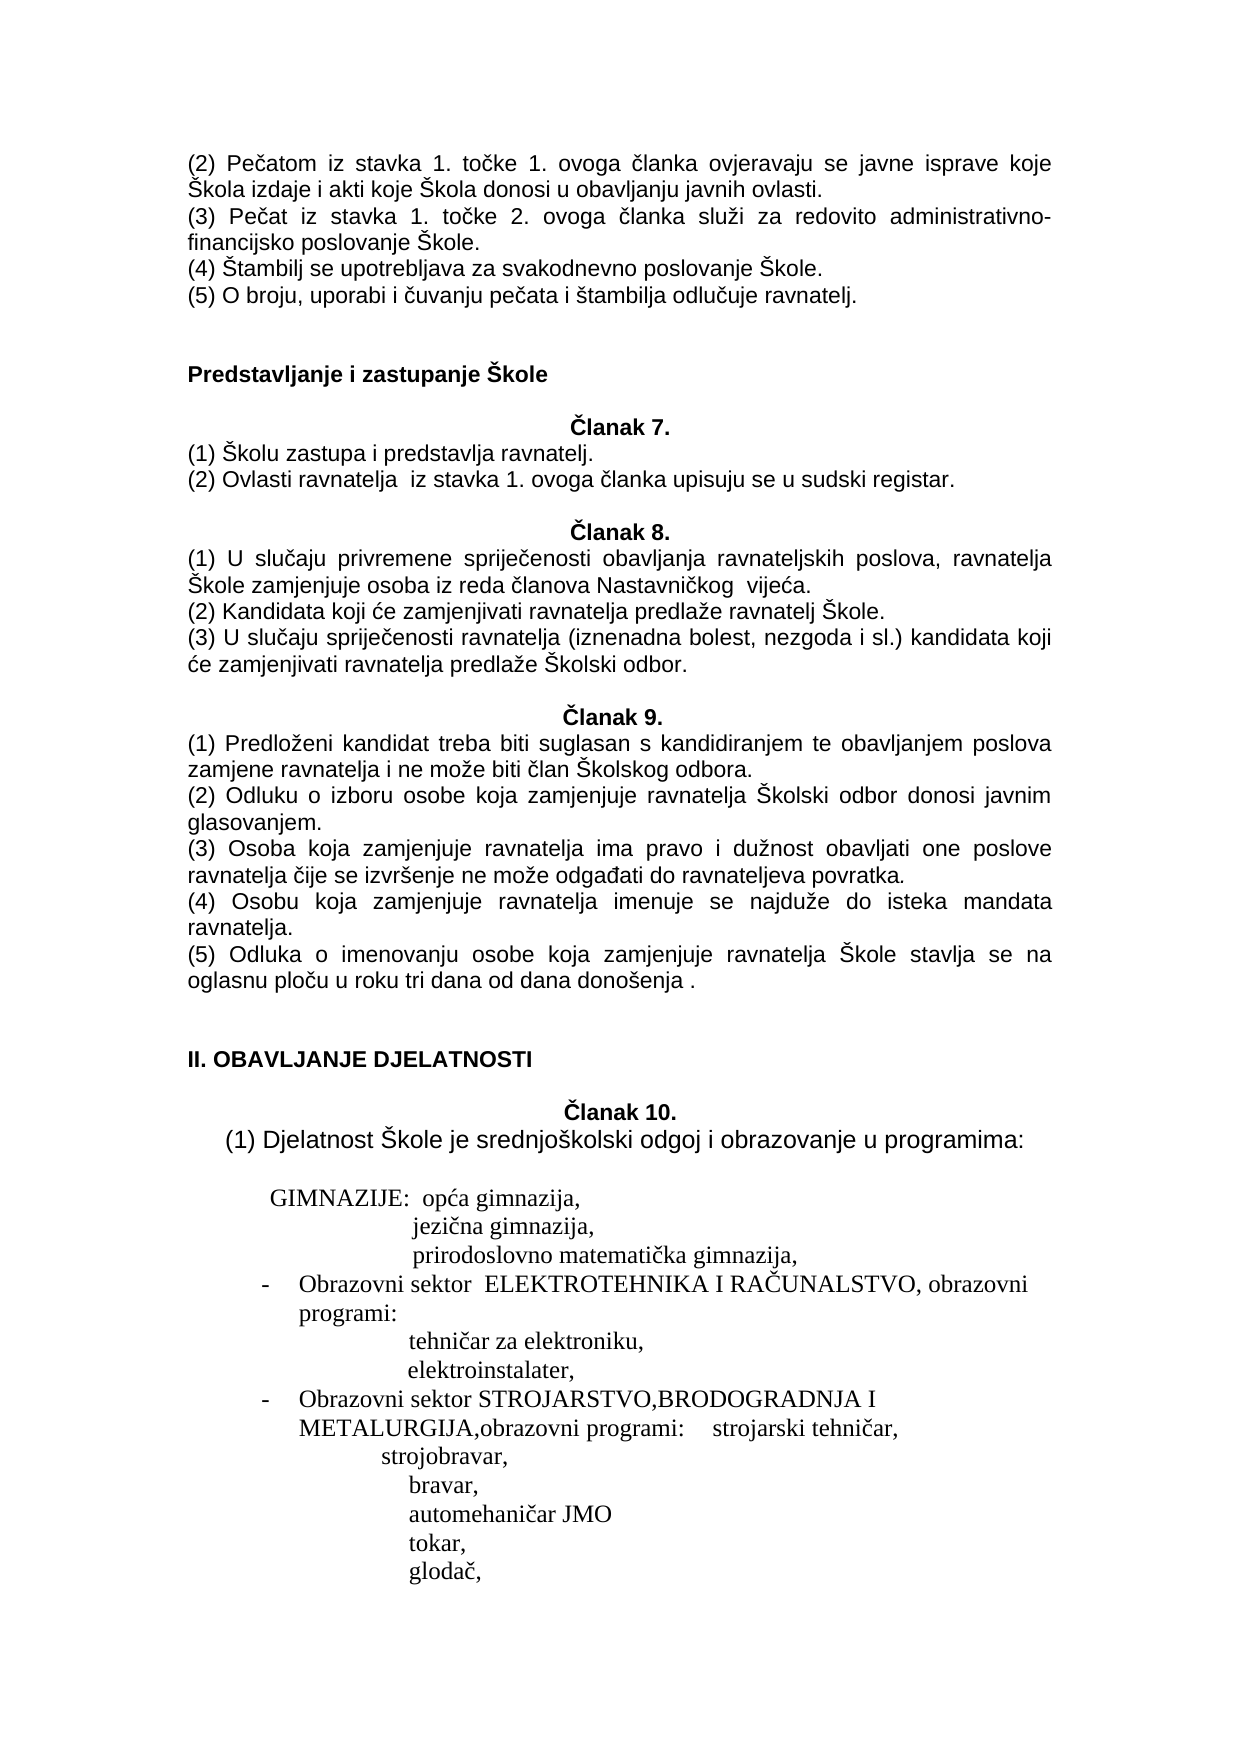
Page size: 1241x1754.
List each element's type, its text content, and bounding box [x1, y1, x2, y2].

text II. OBAVLJANJE DJELATNOSTI [187, 1046, 1053, 1072]
text (2) Pečatom iz stavka 1. točke 1. ovoga članka ovjeravaju se javne isprave koje Škola izdaje i akti koje Škola donosi u obavljanju javnih ovlasti. [187, 150, 1053, 203]
text (3) Pečat iz stavka 1. točke 2. ovoga članka služi za redovito administrativno-financijsko poslovanje Škole. [187, 203, 1053, 255]
text (2) Kandidata koji će zamjenjivati ravnatelja predlaže ravnatelj Škole. [187, 598, 1053, 624]
text glodač, [335, 1556, 1053, 1585]
text Članak 8. [187, 519, 1053, 545]
text (3) Osoba koja zamjenjuje ravnatelja ima pravo i dužnost obavljati one poslove ravnatelja čije se izvršenje ne može odgađati do ravnateljeva povratka. [187, 835, 1053, 888]
text elektroinstalater, [334, 1355, 1053, 1384]
text (2) Ovlasti ravnatelja iz stavka 1. ovoga članka upisuju se u sudski registar. [187, 466, 1053, 493]
list GIMNAZIJE: opća gimnazija, [262, 1183, 1053, 1211]
text Članak 10. [187, 1099, 1053, 1125]
text prirodoslovno matematička gimnazija, [335, 1240, 1053, 1269]
text automehaničar JMO [335, 1499, 1053, 1528]
text jezična gimnazija, [335, 1211, 1053, 1240]
text Predstavljanje i zastupanje Škole [187, 361, 1053, 387]
text (3) U slučaju spriječenosti ravnatelja (iznenadna bolest, nezgoda i sl.) kandidata koji će zamjenjivati ravnatelja predlaže Školski odbor. [187, 624, 1053, 677]
text (1) U slučaju privremene spriječenosti obavljanja ravnateljskih poslova, ravnatelja Škole zamjenjuje osoba iz reda članova Nastavničkog vijeća. [187, 545, 1053, 598]
list Obrazovni sektor STROJARSTVO,BRODOGRADNJA I METALURGIJA,obrazovni programi: strojarski tehničar, [261, 1384, 1053, 1441]
text (1) Predloženi kandidat treba biti suglasan s kandidiranjem te obavljanjem poslova zamjene ravnatelja i ne može biti član Školskog odbora. [187, 730, 1053, 782]
text Članak 9. [187, 703, 1053, 730]
text (5) Odluka o imenovanju osobe koja zamjenjuje ravnatelja Škole stavlja se na oglasnu ploču u roku tri dana od dana donošenja . [187, 941, 1053, 993]
text Članak 7. [187, 413, 1053, 440]
text (2) Odluku o izboru osobe koja zamjenjuje ravnatelja Školski odbor donosi javnim glasovanjem. [187, 782, 1053, 835]
text (4) Štambilj se upotrebljava za svakodnevno poslovanje Škole. [187, 255, 1053, 282]
list Obrazovni sektor ELEKTROTEHNIKA I RAČUNALSTVO, obrazovni programi: [261, 1269, 1053, 1326]
text tehničar za elektroniku, [409, 1326, 1053, 1355]
text (4) Osobu koja zamjenjuje ravnatelja imenuje se najduže do isteka mandata ravnatelja. [187, 888, 1053, 941]
text strojobravar, [262, 1441, 1053, 1470]
text tokar, [335, 1528, 1053, 1556]
list Djelatnost Škole je srednjoškolski odgoj i obrazovanje u programima: [225, 1125, 1053, 1154]
text bravar, [335, 1470, 1053, 1499]
text (5) O broju, uporabi i čuvanju pečata i štambilja odlučuje ravnatelj. [187, 282, 1053, 308]
text (1) Školu zastupa i predstavlja ravnatelj. [187, 440, 1053, 466]
